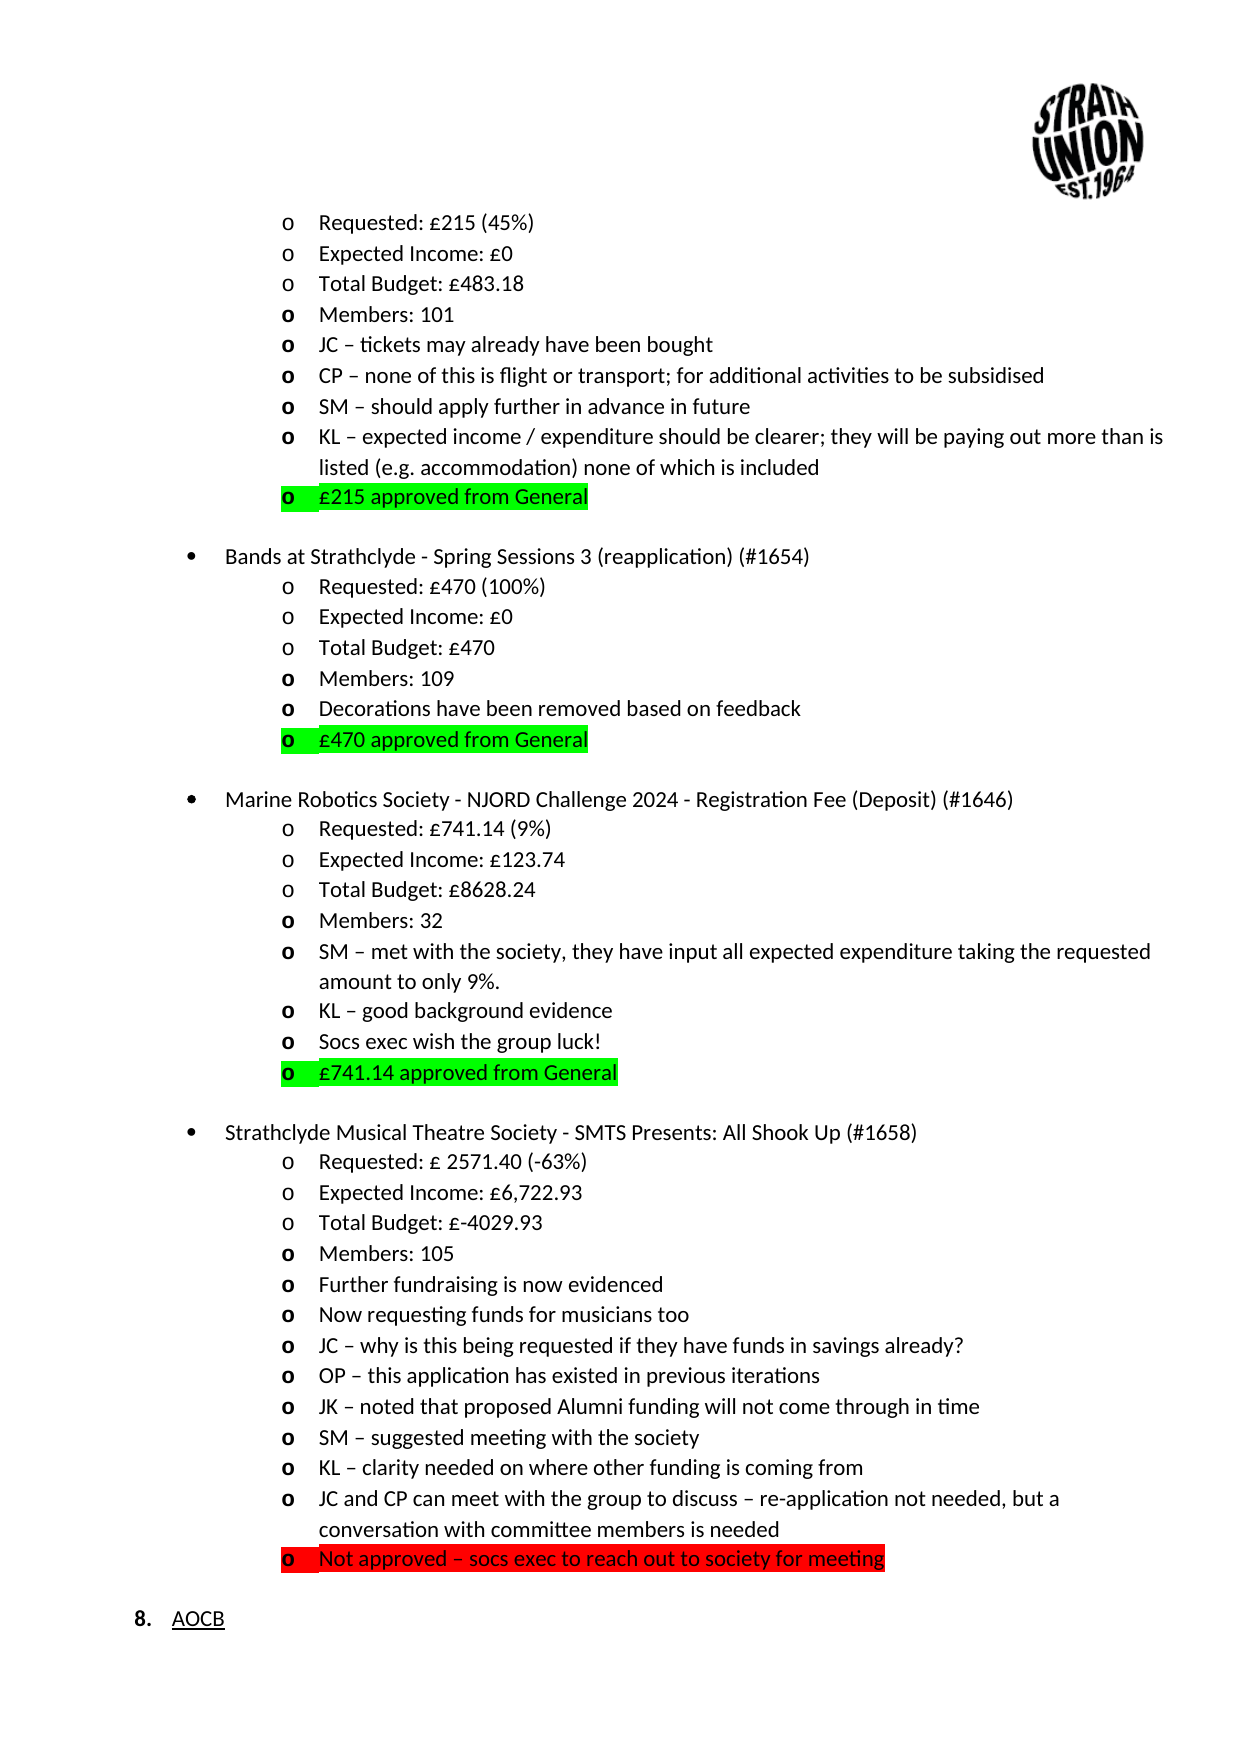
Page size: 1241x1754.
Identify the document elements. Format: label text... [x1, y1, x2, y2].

list Requested: £470 (100%) [281, 572, 1165, 601]
list Members: 101 [281, 300, 1165, 329]
list JC and CP can meet with the group to discuss – re-application not needed, but a conversation with committee members is needed [281, 1484, 1165, 1543]
list Socs exec wish the group luck! [281, 1027, 1165, 1056]
list KL – good background evidence [281, 997, 1165, 1026]
list Further fundraising is now evidenced [281, 1270, 1165, 1299]
list Total Budget: £483.18 [281, 269, 1165, 298]
list Not approved – socs exec to reach out to society for meeting [319, 1544, 1165, 1573]
list CP – none of this is flight or transport; for additional activities to be subsidised [281, 361, 1165, 390]
list JC – why is this being requested if they have funds in savings already? [281, 1331, 1165, 1360]
list Marine Robotics Society - NJORD Challenge 2024 - Registration Fee (Deposit) (#1646) [187, 785, 1165, 813]
list AOCB [134, 1604, 1165, 1632]
list Members: 109 [281, 664, 1165, 693]
list £470 approved from General [319, 725, 1165, 754]
list Bands at Strathclyde - Spring Sessions 3 (reapplication) (#1654) [187, 542, 1165, 570]
list Total Budget: £-4029.93 [281, 1208, 1165, 1238]
list SM – suggested meeting with the society [281, 1423, 1165, 1452]
list Members: 105 [281, 1239, 1165, 1268]
list Expected Income: £6,722.93 [281, 1178, 1165, 1207]
list Strathclyde Musical Theatre Society - SMTS Presents: All Shook Up (#1658) [187, 1118, 1165, 1146]
list OP – this application has existed in previous iterations [281, 1362, 1165, 1391]
list £741.14 approved from General [319, 1058, 1165, 1087]
list Decorations have been removed based on feedback [281, 694, 1165, 723]
list £215 approved from General [281, 482, 1165, 512]
list Total Budget: £470 [281, 633, 1165, 662]
list JC – tickets may already have been bought [281, 331, 1165, 360]
list SM – should apply further in advance in future [281, 392, 1165, 421]
list Expected Income: £123.74 [281, 845, 1165, 874]
list Requested: £215 (45%) [281, 208, 1165, 237]
list Expected Income: £0 [281, 239, 1165, 268]
list KL – clarity needed on where other funding is coming from [281, 1453, 1165, 1483]
list Now requesting funds for musicians too [281, 1300, 1165, 1329]
list Expected Income: £0 [281, 602, 1165, 632]
list KL – expected income / expenditure should be clearer; they will be paying out more than is listed (e.g. accommodation) none of which is included [281, 422, 1165, 481]
list Members: 32 [281, 906, 1165, 935]
list Total Budget: £8628.24 [281, 876, 1165, 905]
list Requested: £ 2571.40 (-63%) [281, 1147, 1165, 1176]
list Requested: £741.14 (9%) [281, 814, 1165, 843]
list JK – noted that proposed Alumni funding will not come through in time [281, 1392, 1165, 1421]
list SM – met with the society, they have input all expected expenditure taking the requested amount to only 9%. [281, 937, 1165, 995]
